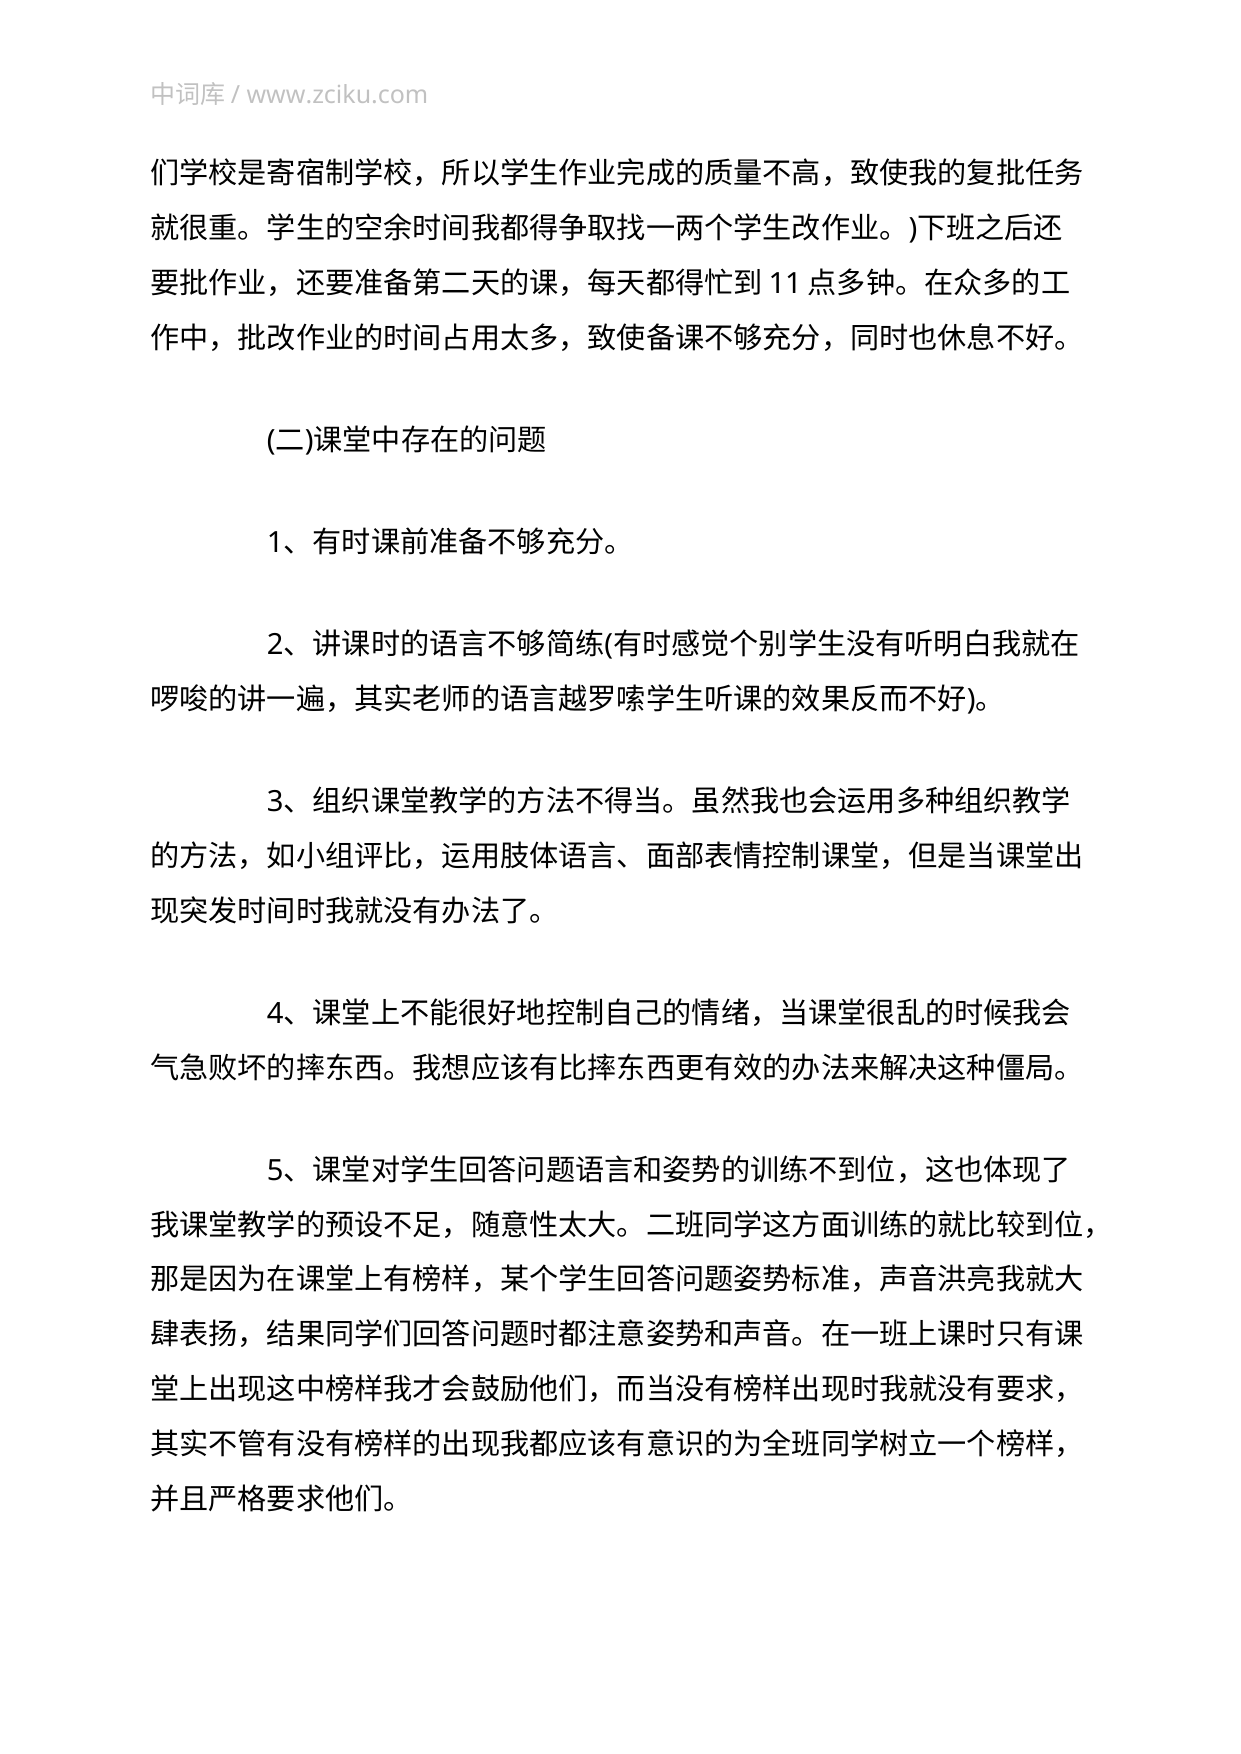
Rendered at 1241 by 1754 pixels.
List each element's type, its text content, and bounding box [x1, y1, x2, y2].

text 1、有时课前准备不够充分。 [150, 519, 1090, 561]
text 5、课堂对学生回答问题语言和姿势的训练不到位，这也体现了我课堂教学的预设不足，随意性太大。二班同学这方面训练的就比较到位，那是因为在课堂上有榜样，某个学生回答问题姿势标准，声音洪亮我就大肆表扬，结果同学们回答问题时都注意姿势和声音。在一班上课时只有课堂上出现这中榜样我才会鼓励他们，而当没有榜样出现时我就没有要求，其实不管有没有榜样的出现我都应该有意识的为全班同学树立一个榜样，并且严格要求他们。 [150, 1146, 1090, 1518]
text (二)课堂中存在的问题 [150, 417, 1090, 459]
text 3、组织课堂教学的方法不得当。虽然我也会运用多种组织教学的方法，如小组评比，运用肢体语言、面部表情控制课堂，但是当课堂出现突发时间时我就没有办法了。 [150, 778, 1090, 930]
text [150, 150, 1090, 357]
text 2、讲课时的语言不够简练(有时感觉个别学生没有听明白我就在啰唆的讲一遍，其实老师的语言越罗嗦学生听课的效果反而不好)。 [150, 621, 1090, 718]
text 4、课堂上不能很好地控制自己的情绪，当课堂很乱的时候我会气急败坏的摔东西。我想应该有比摔东西更有效的办法来解决这种僵局。 [150, 989, 1090, 1087]
